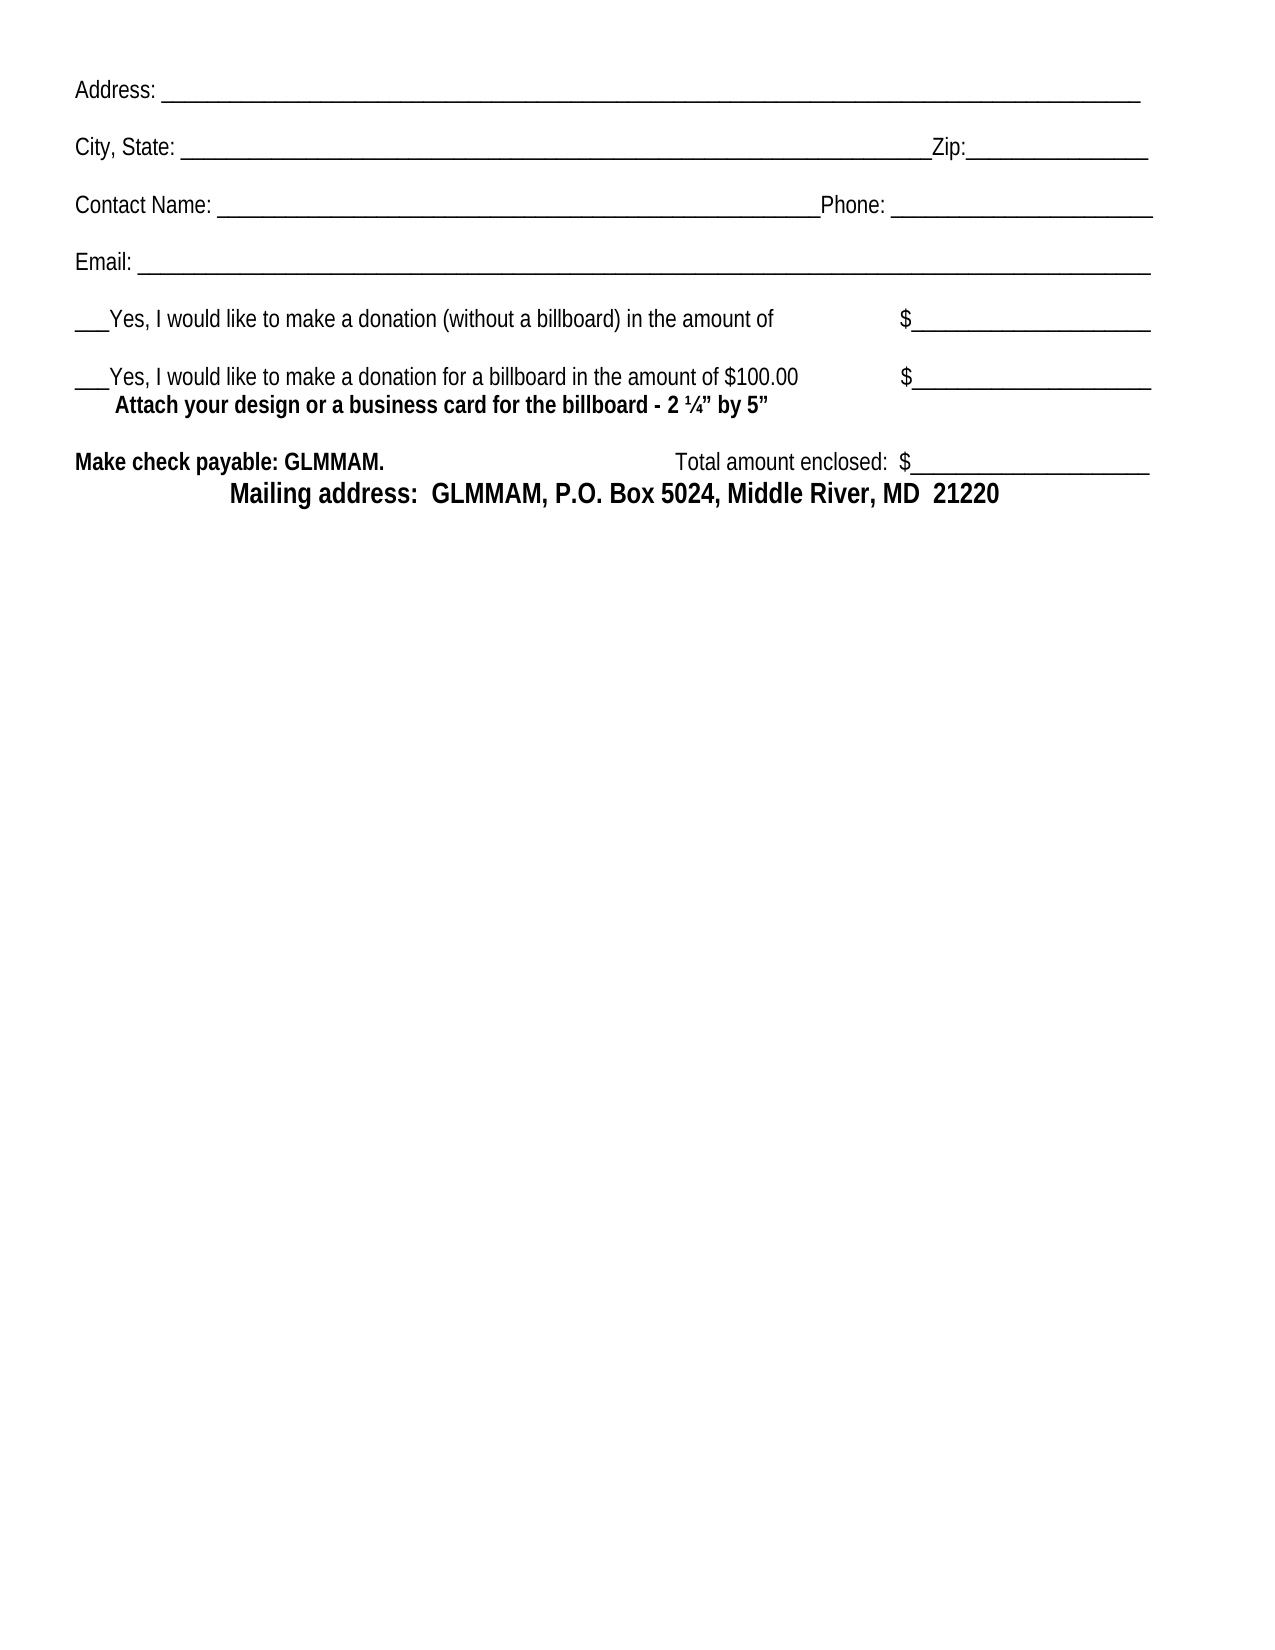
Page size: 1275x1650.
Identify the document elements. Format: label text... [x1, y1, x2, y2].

text Mailing address: GLMMAM, P.O. Box 5024, Middle River, MD 21220 [75, 476, 1155, 509]
text Address: ______________________________________________________________________________________ [75, 75, 1155, 104]
text Attach your design or a business card for the billboard - 2 ¼” by 5” [75, 390, 1155, 419]
text Contact Name: _____________________________________________________Phone: _______________________ [75, 189, 1155, 218]
text City, State: __________________________________________________________________Zip:________________ [75, 132, 1155, 161]
text ___Yes, I would like to make a donation for a billboard in the amount of $100.00 $_____________________ [75, 361, 1155, 390]
text Email: _________________________________________________________________________________________ [75, 247, 1155, 276]
text ___Yes, I would like to make a donation (without a billboard) in the amount of $_____________________ [75, 304, 1155, 333]
text Make check payable: GLMMAM. Total amount enclosed: $_____________________ [75, 447, 1155, 476]
